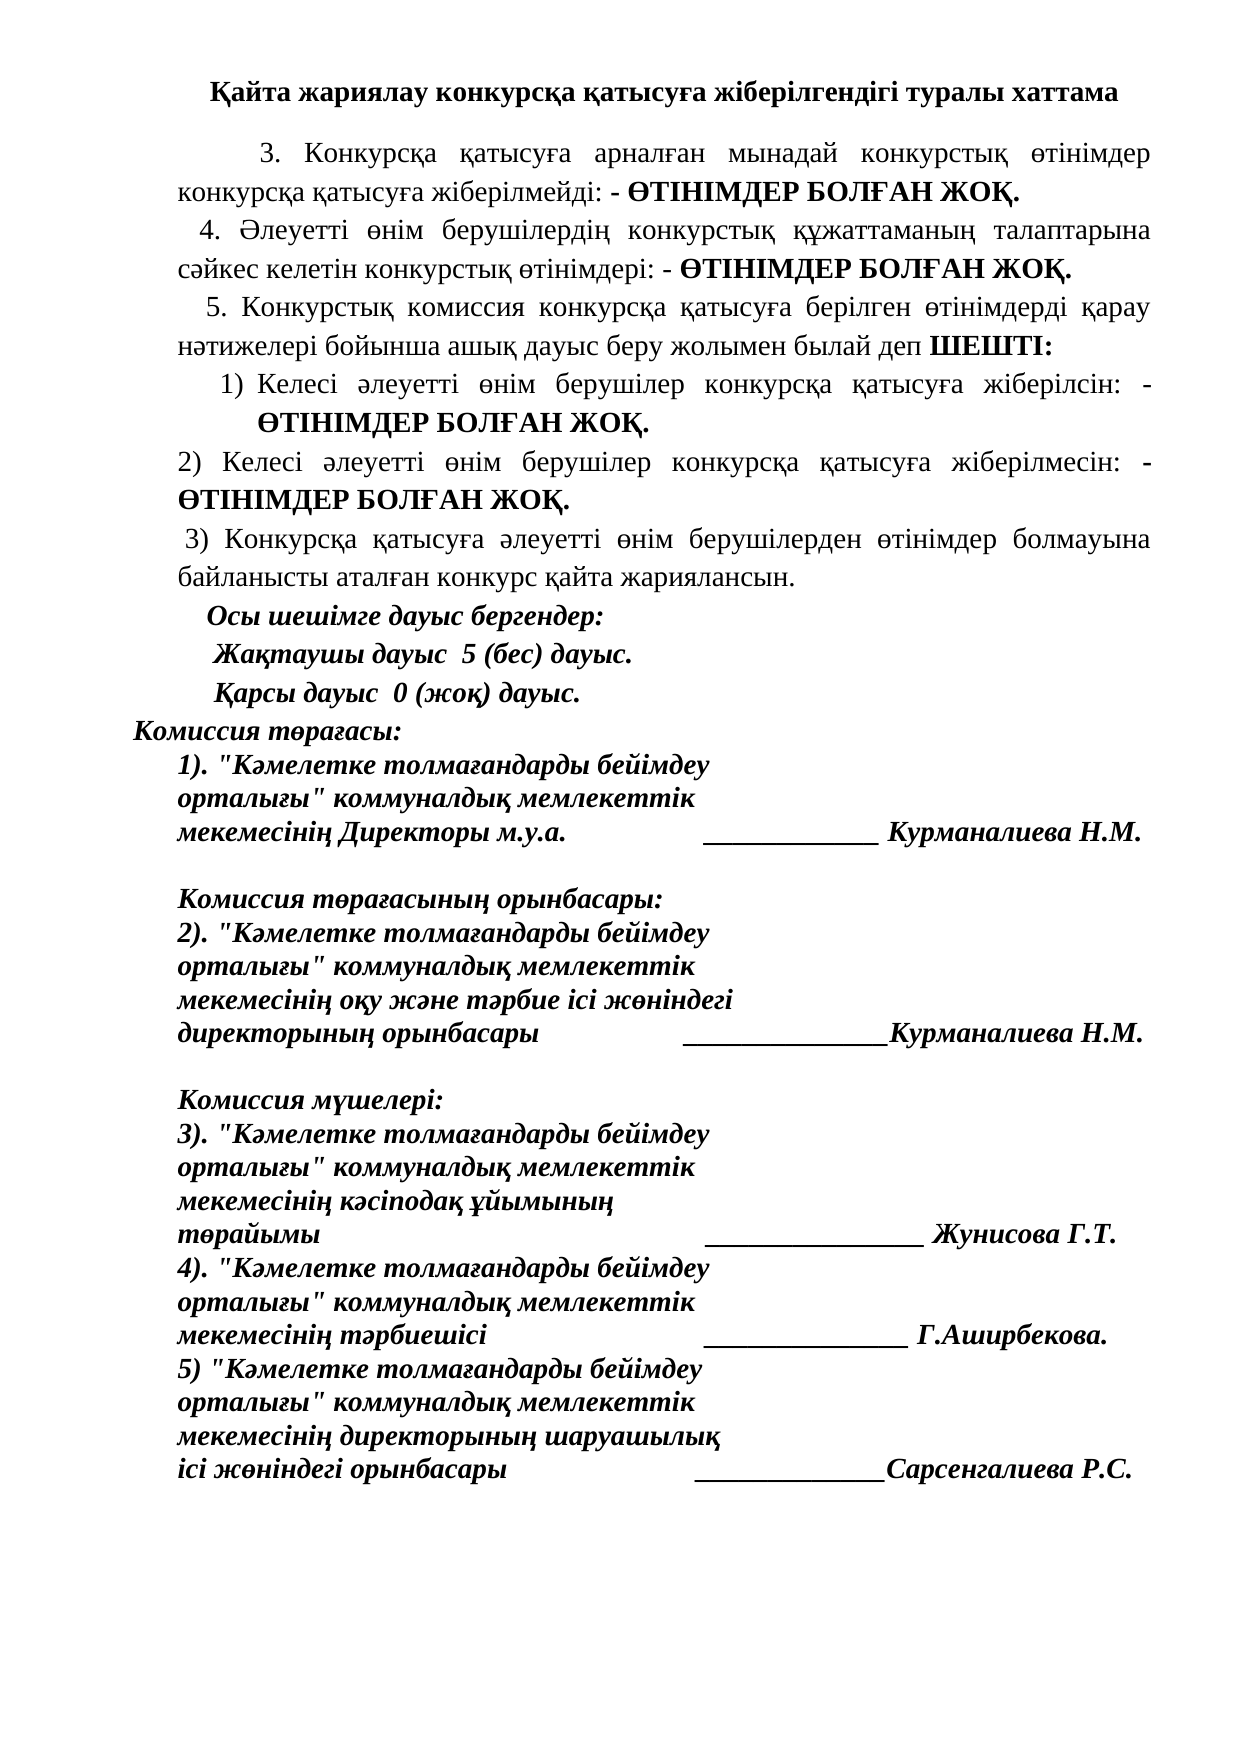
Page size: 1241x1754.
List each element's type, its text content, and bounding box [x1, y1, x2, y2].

text Комиссия мүшелері: [177, 1082, 1152, 1116]
text 4). "Кәмелетке толмағандарды бейімдеу [177, 1250, 1152, 1284]
text Жақтаушы дауыс 5 (бес) дауыс. [177, 636, 1152, 670]
text 2) Келесі әлеуетті өнім берушілер конкурсқа қатысуға жіберілмесін: - ӨТІНІМДЕР БОЛҒАН ЖОҚ. [177, 444, 1152, 516]
text орталығы" коммуналдық мемлекеттік [177, 1149, 1152, 1183]
text мекемесінің оқу және тәрбие ісі жөніндегі [177, 982, 1152, 1015]
text Қарсы дауыс 0 (жоқ) дауыс. [177, 675, 1152, 708]
text орталығы" коммуналдық мемлекеттік [177, 1384, 1152, 1418]
text мекемесінің директорының шаруашылық [177, 1418, 1152, 1451]
text мекемесінің тәрбиешісі ______________ Г.Аширбекова. [177, 1317, 1152, 1351]
text 5. Конкурстық комиссия конкурсқа қатысуға берілген өтінімдерді қарау нәтижелері бойынша ашық дауыс беру жолымен былай деп ШЕШТІ: [177, 289, 1152, 362]
list Келесі әлеуетті өнім берушілер конкурсқа қатысуға жіберілсін: - ӨТІНІМДЕР БОЛҒАН ЖОҚ. [219, 367, 1152, 439]
text орталығы" коммуналдық мемлекеттік [177, 1284, 1152, 1317]
text Комиссия төрағасы: [133, 713, 1152, 747]
text 4. Әлеуетті өнім берушілердің конкурстық құжаттаманың талаптарына сәйкес келетін конкурстық өтінімдері: - ӨТІНІМДЕР БОЛҒАН ЖОҚ. [177, 212, 1152, 284]
text мекемесінің Директоры м.у.а. ____________ Курманалиева Н.М. [177, 814, 1152, 848]
text ісі жөніндегі орынбасары _____________Сарсенгалиева Р.С. [177, 1451, 1152, 1485]
text 5) "Кәмелетке толмағандарды бейімдеу [177, 1351, 1152, 1384]
text 1). "Кәмелетке толмағандарды бейімдеу [177, 747, 1152, 781]
text 2). "Кәмелетке толмағандарды бейімдеу [177, 915, 1152, 948]
text мекемесінің кәсіподақ ұйымының [177, 1183, 1152, 1217]
text директорының орынбасары ______________Курманалиева Н.М. [177, 1015, 1152, 1049]
text орталығы" коммуналдық мемлекеттік [177, 948, 1152, 982]
text төрайымы _______________ Жунисова Г.Т. [177, 1217, 1152, 1250]
text 3). "Кәмелетке толмағандарды бейімдеу [177, 1116, 1152, 1149]
text Комиссия төрағасының орынбасары: [177, 881, 1152, 915]
text орталығы" коммуналдық мемлекеттік [177, 781, 1152, 814]
text Осы шешімге дауыс бергендер: [177, 598, 1152, 631]
text 3) Конкурсқа қатысуға әлеуетті өнім берушілерден өтінімдер болмауына байланысты аталған конкурс қайта жариялансын. [177, 521, 1152, 593]
text 3. Конкурсқа қатысуға арналған мынадай конкурстық өтінімдер конкурсқа қатысуға жіберілмейді: - ӨТІНІМДЕР БОЛҒАН ЖОҚ. [177, 135, 1152, 207]
